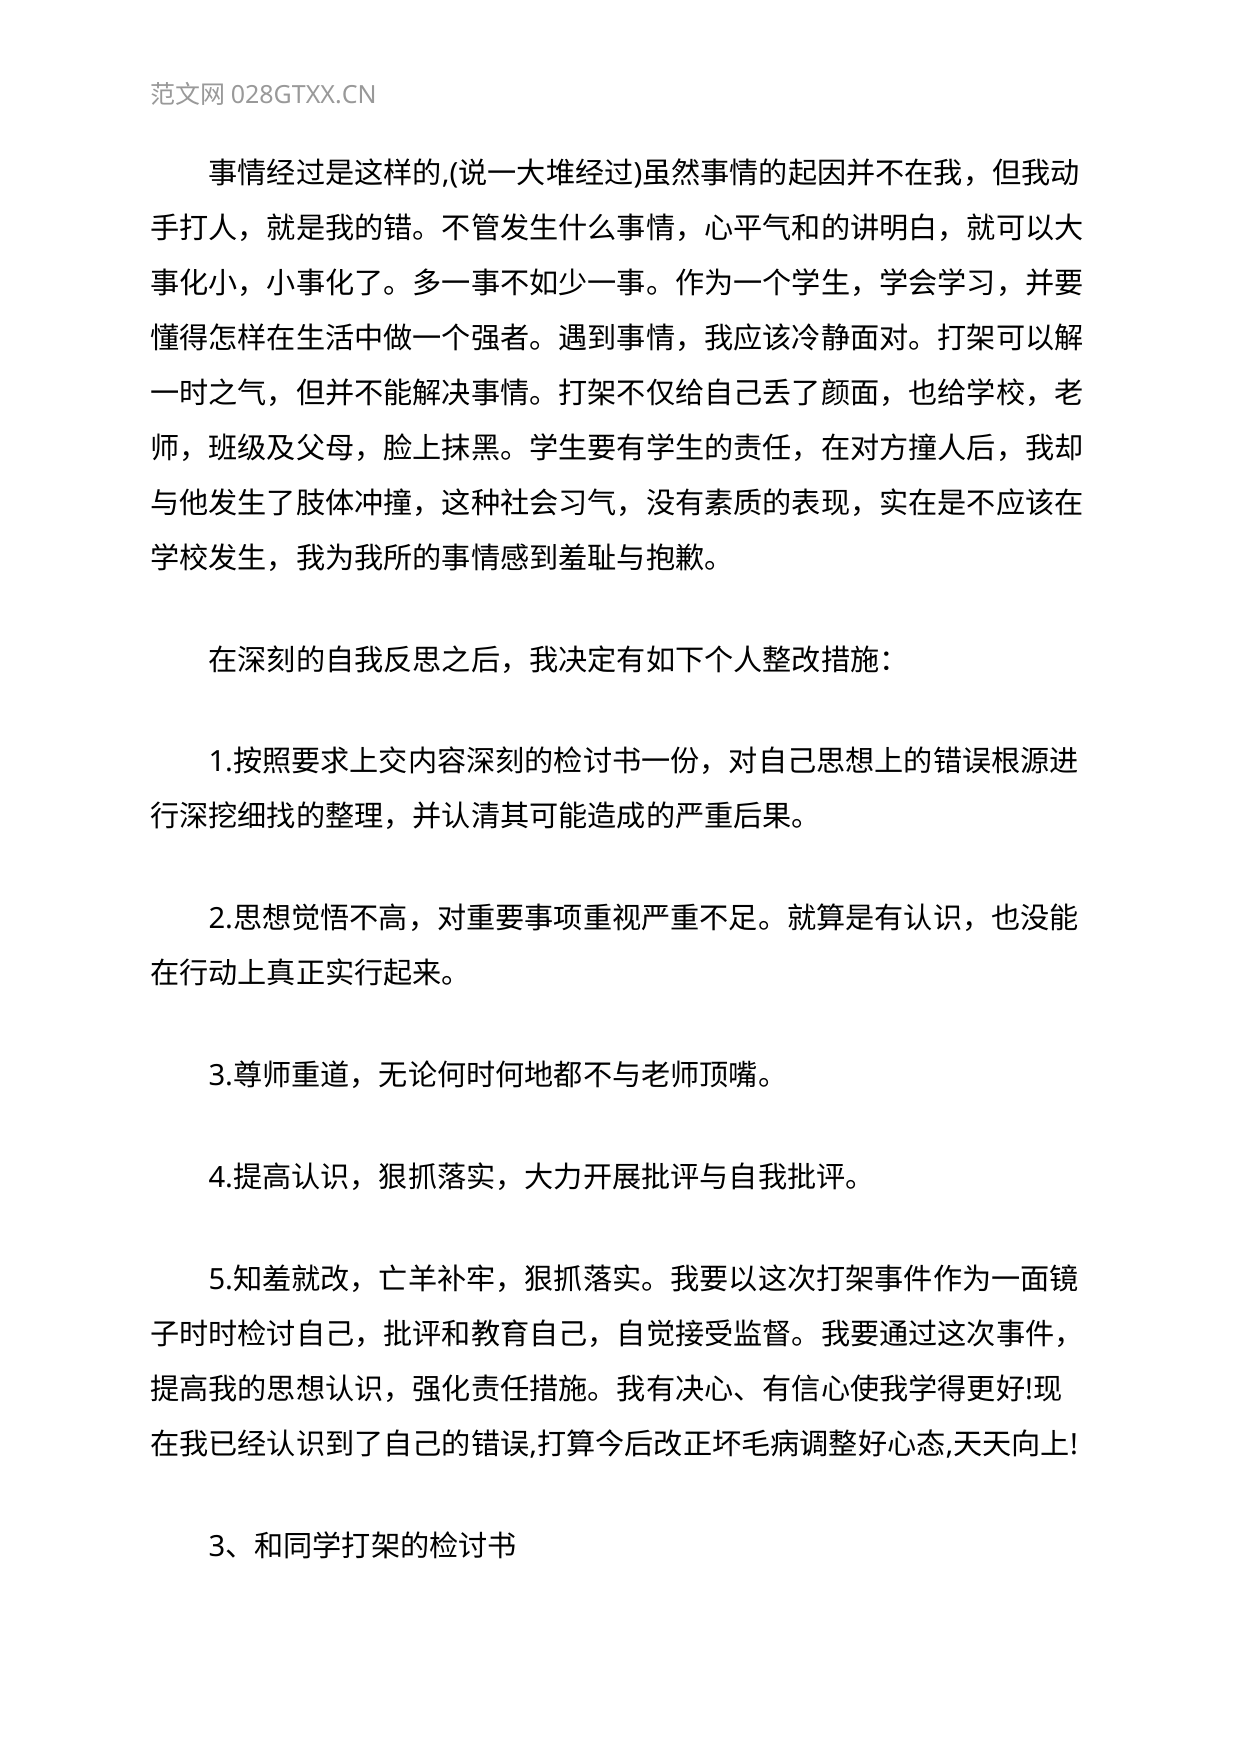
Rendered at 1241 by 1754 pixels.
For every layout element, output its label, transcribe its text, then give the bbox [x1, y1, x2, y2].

text 3.尊师重道，无论何时何地都不与老师顶嘴。 [150, 1051, 1090, 1094]
text 2.思想觉悟不高，对重要事项重视严重不足。就算是有认识，也没能在行动上真正实行起来。 [150, 895, 1090, 992]
text 在深刻的自我反思之后，我决定有如下个人整改措施： [150, 636, 1090, 678]
text 1.按照要求上交内容深刻的检讨书一份，对自己思想上的错误根源进行深挖细找的整理，并认清其可能造成的严重后果。 [150, 738, 1090, 835]
text 事情经过是这样的,(说一大堆经过)虽然事情的起因并不在我，但我动手打人，就是我的错。不管发生什么事情，心平气和的讲明白，就可以大事化小，小事化了。多一事不如少一事。作为一个学生，学会学习，并要懂得怎样在生活中做一个强者。遇到事情，我应该冷静面对。打架可以解一时之气，但并不能解决事情。打架不仅给自己丢了颜面，也给学校，老师，班级及父母，脸上抹黑。学生要有学生的责任，在对方撞人后，我却与他发生了肢体冲撞，这种社会习气，没有素质的表现，实在是不应该在学校发生，我为我所的事情感到羞耻与抱歉。 [150, 150, 1090, 577]
text 5.知羞就改，亡羊补牢，狠抓落实。我要以这次打架事件作为一面镜子时时检讨自己，批评和教育自己，自觉接受监督。我要通过这次事件，提高我的思想认识，强化责任措施。我有决心、有信心使我学得更好!现在我已经认识到了自己的错误,打算今后改正坏毛病调整好心态,天天向上! [150, 1255, 1090, 1463]
text 3、和同学打架的检讨书 [150, 1522, 1090, 1565]
text 4.提高认识，狠抓落实，大力开展批评与自我批评。 [150, 1153, 1090, 1196]
